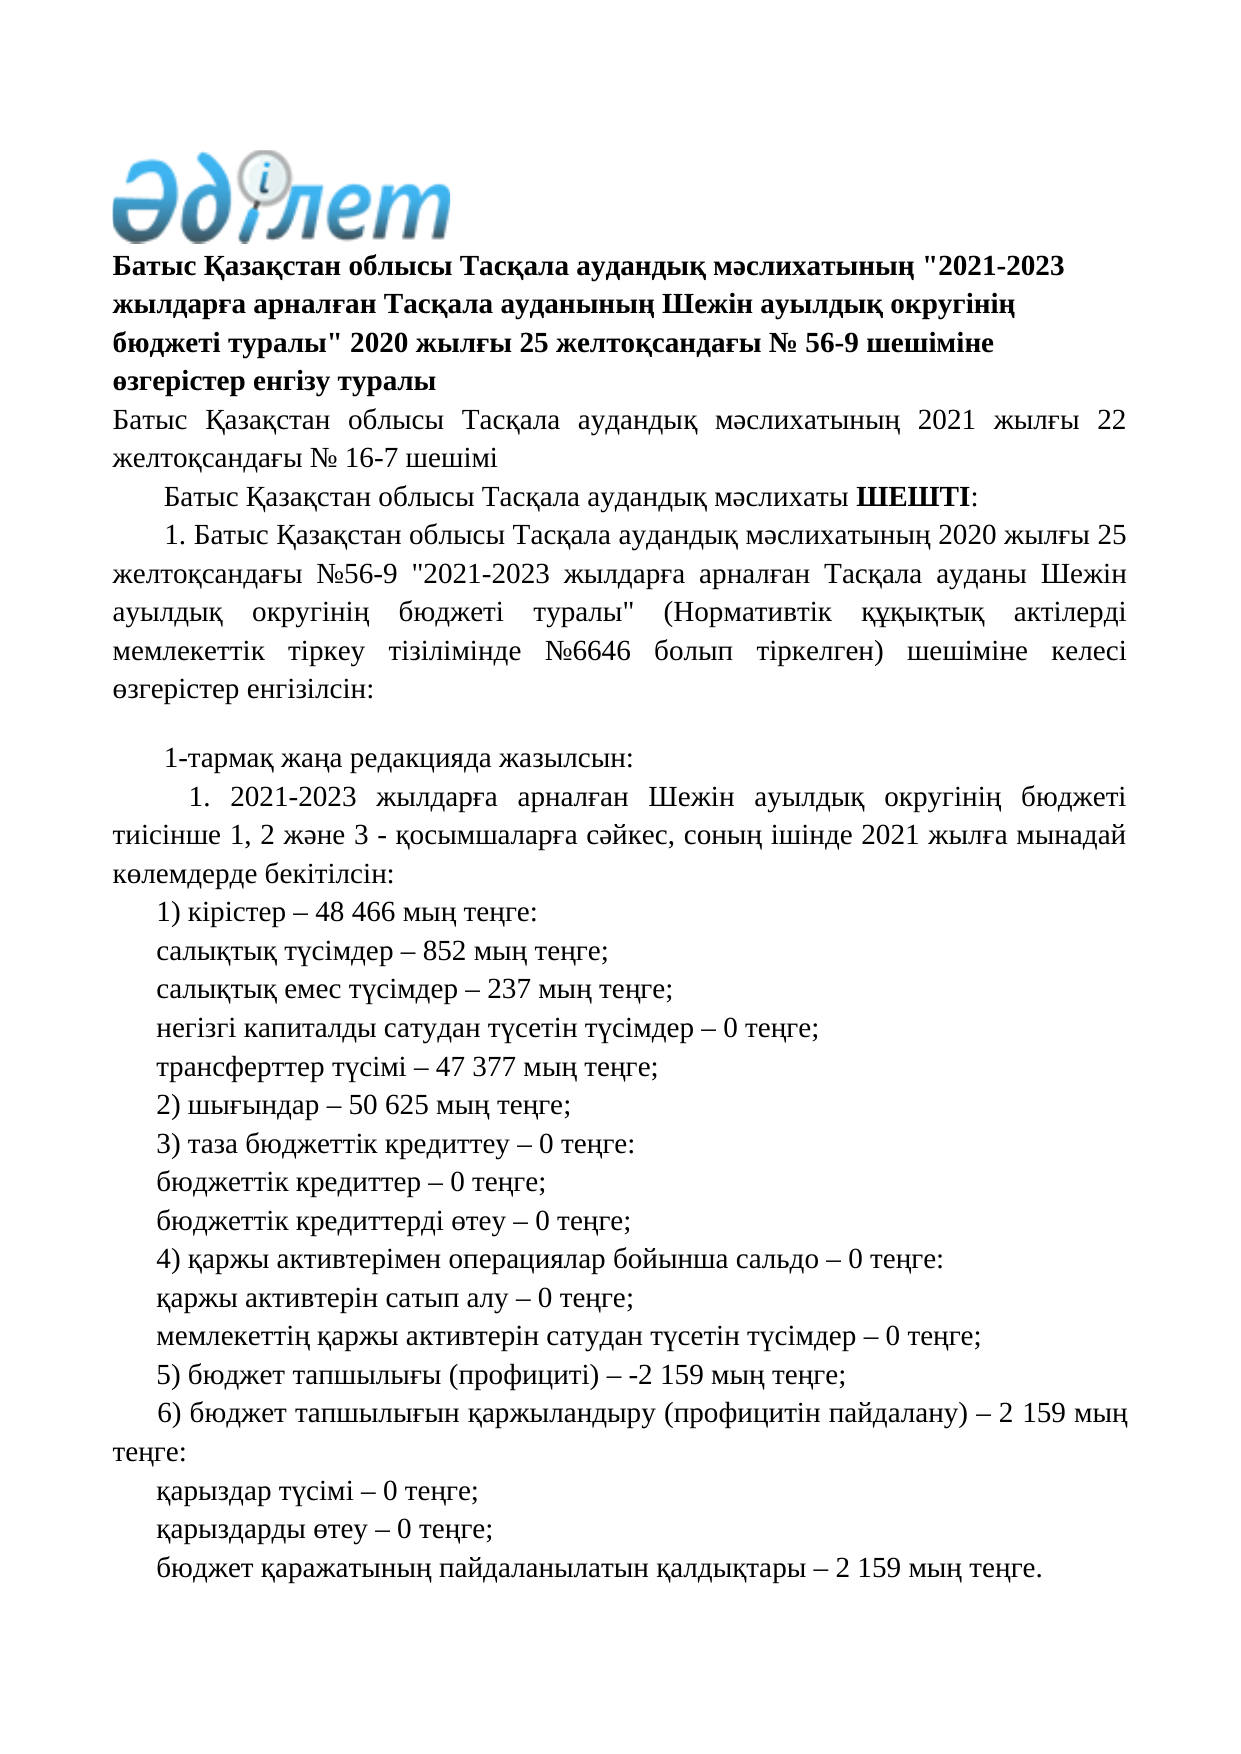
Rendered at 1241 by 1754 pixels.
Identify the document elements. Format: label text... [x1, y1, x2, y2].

text 1-тармақ жаңа редакцияда жазылсын: [112, 740, 1128, 774]
text 1) кірістер – 48 466 мың теңге: [112, 894, 1128, 928]
text қарыздар түсімі – 0 теңге; [112, 1473, 1128, 1506]
text Батыс Қазақстан облысы Тасқала аудандық мәслихатының "2021-2023 жылдарға арналған Тасқала ауданының Шежін ауылдық округінің бюджеті туралы" 2020 жылғы 25 желтоқсандағы № 56-9 шешіміне өзгерістер енгізу туралы [112, 248, 1128, 397]
text салықтық түсімдер – 852 мың теңге; [112, 933, 1128, 967]
text салықтық емес түсімдер – 237 мың теңге; [112, 972, 1128, 1005]
text негізгі капиталды сатудан түсетін түсімдер – 0 теңге; [112, 1010, 1128, 1044]
text 1. Батыс Қазақстан облысы Тасқала аудандық мәслихатының 2020 жылғы 25 желтоқсандағы №56-9 "2021-2023 жылдарға арналған Тасқала ауданы Шежін ауылдық округінің бюджеті туралы" (Нормативтік құқықтық актілерді мемлекеттік тіркеу тізілімінде №6646 болып тіркелген) шешіміне келесі өзгерістер енгізілсін: [112, 517, 1128, 705]
text 3) таза бюджеттік кредиттеу – 0 теңге: [112, 1126, 1128, 1159]
text бюджеттік кредиттер – 0 теңге; [112, 1164, 1128, 1198]
text 4) қаржы активтерімен операциялар бойынша сальдо – 0 теңге: [112, 1241, 1128, 1275]
text қаржы активтерін сатып алу – 0 теңге; [112, 1280, 1128, 1313]
text 1. 2021-2023 жылдарға арналған Шежін ауылдық округінің бюджеті тиісінше 1, 2 және 3 - қосымшаларға сәйкес, соның ішінде 2021 жылға мынадай көлемдерде бекітілсін: [112, 779, 1128, 889]
text бюджеттік кредиттерді өтеу – 0 теңге; [112, 1203, 1128, 1236]
text 6) бюджет тапшылығын қаржыландыру (профицитін пайдалану) – 2 159 мың теңге: [112, 1396, 1128, 1468]
text Батыс Қазақстан облысы Тасқала аудандық мәслихатының 2021 жылғы 22 желтоқсандағы № 16-7 шешімі [112, 402, 1128, 474]
text мемлекеттің қаржы активтерін сатудан түсетін түсімдер – 0 теңге; [112, 1318, 1128, 1352]
text бюджет қаражатының пайдаланылатын қалдықтары – 2 159 мың теңге. [112, 1550, 1128, 1583]
text трансферттер түсімі – 47 377 мың теңге; [112, 1049, 1128, 1082]
text Батыс Қазақстан облысы Тасқала аудандық мәслихаты ШЕШТІ: [112, 479, 1128, 512]
text 2) шығындар – 50 625 мың теңге; [112, 1087, 1128, 1121]
text қарыздарды өтеу – 0 теңге; [112, 1511, 1128, 1545]
text 5) бюджет тапшылығы (профициті) – -2 159 мың теңге; [112, 1357, 1128, 1391]
picture [112, 150, 451, 244]
